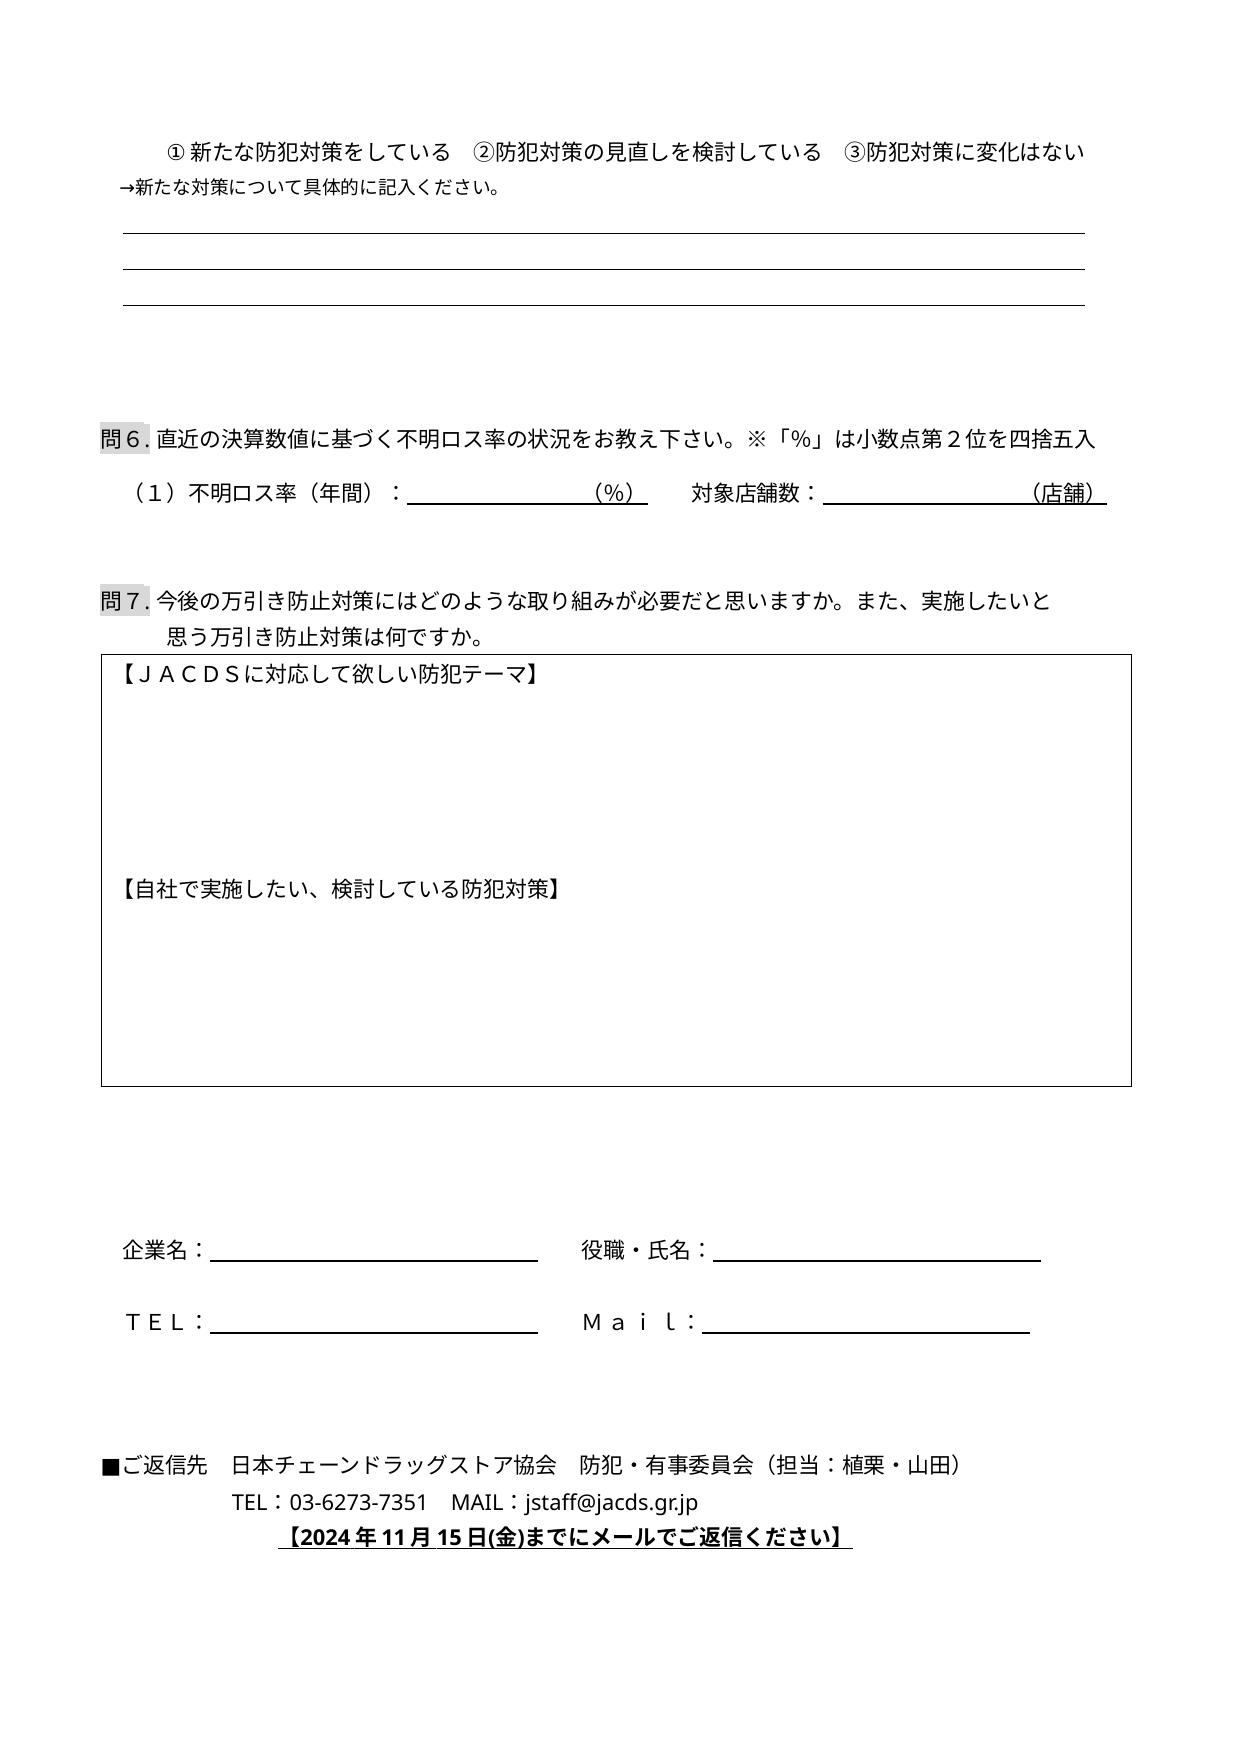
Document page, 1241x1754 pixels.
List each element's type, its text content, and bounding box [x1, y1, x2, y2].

text →新たな対策について具体的に記入ください。 [100, 169, 1140, 204]
text 【2024年11月15日(金)までにメールでご返信ください】 [100, 1518, 1030, 1554]
text 企業名： 役職・氏名： [122, 1231, 1140, 1267]
text ①新たな防犯対策をしている ②防犯対策の見直しを検討している ③防犯対策に変化はない [122, 133, 1140, 169]
text ＴＥＬ： Ｍａｉｌ： [122, 1303, 1140, 1339]
text 思う万引き防止対策は何ですか。 [100, 618, 1140, 654]
text ■ご返信先 日本チェーンドラッグストア協会 防犯・有事委員会（担当：植栗・山田） [100, 1446, 1140, 1482]
table_header 【ＪＡＣＤＳに対応して欲しい防犯テーマ】 【自社で実施したい、検討している防犯対策】 [102, 655, 1131, 1086]
text 問６. 直近の決算数値に基づく不明ロス率の状況をお教え下さい。※「％」は小数点第２位を四捨五入 [100, 420, 1140, 456]
text TEL：03-6273-7351 MAIL：jstaff@jacds.gr.jp [100, 1482, 1030, 1518]
text 問７. 今後の万引き防止対策にはどのような取り組みが必要だと思いますか。また、実施したいと [100, 582, 1140, 618]
text （１）不明ロス率（年間）： （％） 対象店舗数： （店舗） [100, 474, 1140, 510]
